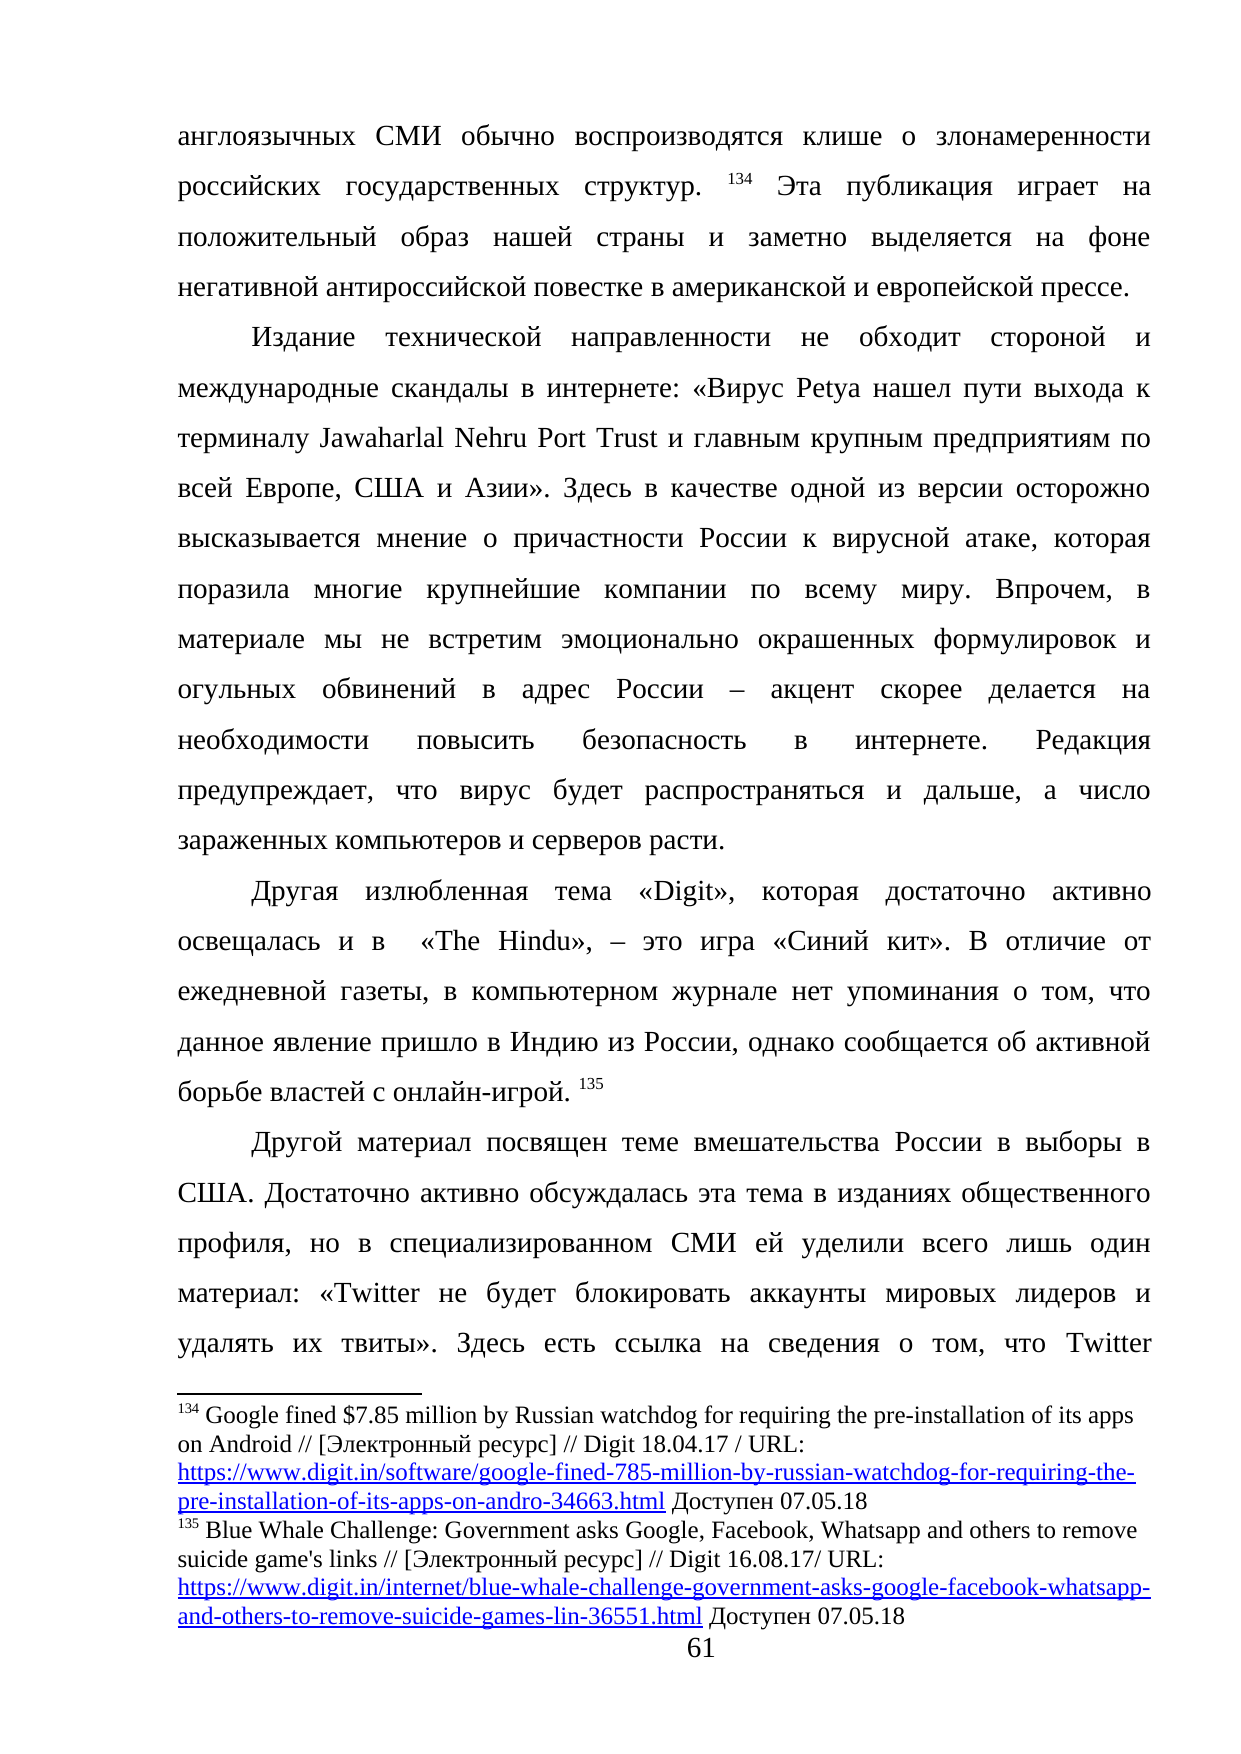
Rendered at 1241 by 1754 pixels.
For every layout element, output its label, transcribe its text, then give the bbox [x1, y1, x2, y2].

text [177, 1124, 1152, 1359]
text Другая излюбленная тема «Digit», которая достаточно активно освещалась и в «The Hindu», – это игра «Синий кит». В отличие от ежедневной газеты, в компьютерном журнале нет упоминания о том, что данное явление пришло в Индию из России, однако сообщается об активной борьбе властей с онлайн-игрой. [177, 873, 1152, 1108]
text Издание технической направленности не обходит стороной и международные скандалы в интернете: «Вирус Petya нашел пути выхода к терминалу Jawaharlal Nehru Port Trust и главным крупным предприятиям по всей Европе, США и Азии». Здесь в качестве одной из версии осторожно высказывается мнение о причастности России к вирусной атаке, которая поразила многие крупнейшие компании по всему миру. Впрочем, в материале мы не встретим эмоционально окрашенных формулировок и огульных обвинений в адрес России – акцент скорее делается на необходимости повысить безопасность в интернете. Редакция предупреждает, что вирус будет распространяться и дальше, а число зараженных компьютеров и серверов расти. [177, 319, 1152, 856]
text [177, 118, 1152, 303]
